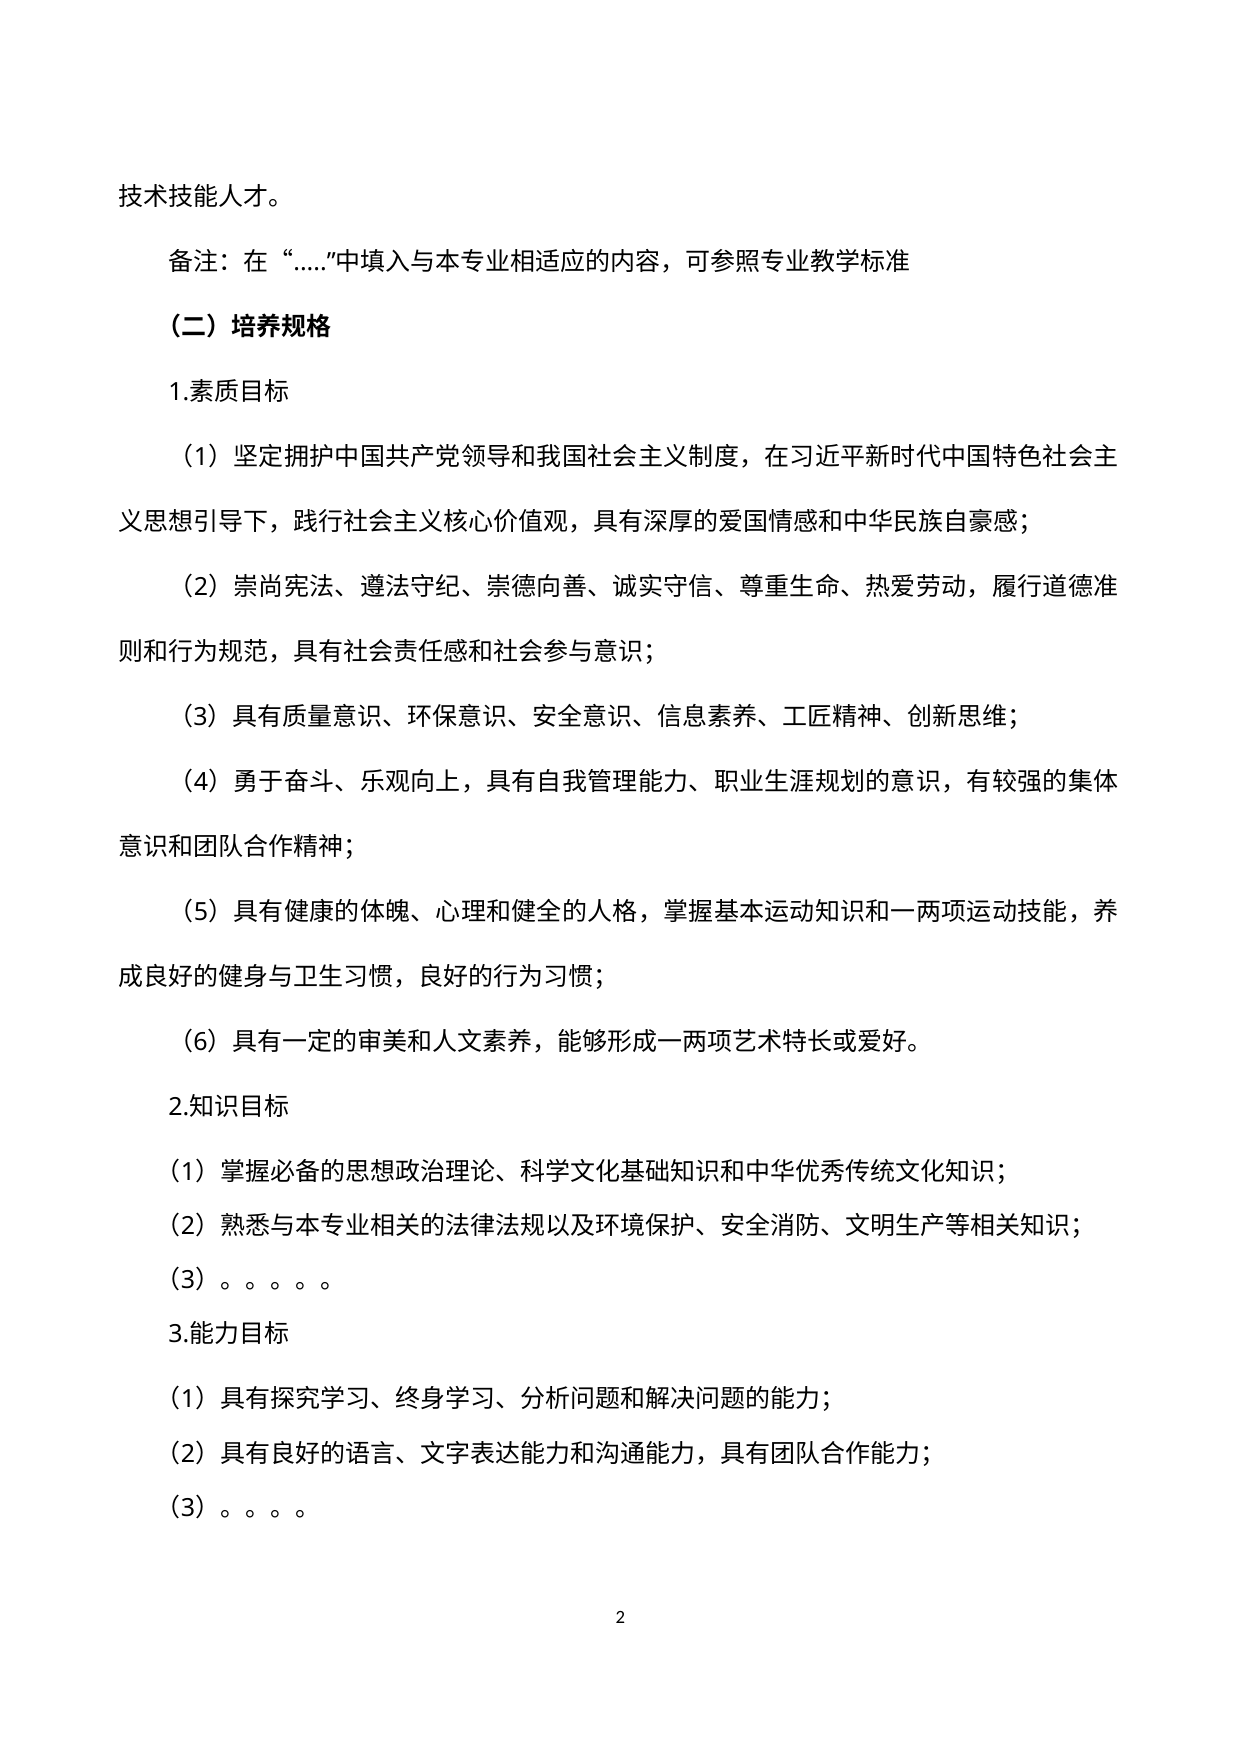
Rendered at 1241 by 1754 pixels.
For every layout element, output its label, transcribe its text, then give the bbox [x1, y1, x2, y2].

text （2）具有良好的语言、文字表达能力和沟通能力，具有团队合作能力； [118, 1419, 1122, 1473]
text 1.素质目标 [118, 357, 1122, 422]
text （5）具有健康的体魄、心理和健全的人格，掌握基本运动知识和一两项运动技能，养成良好的健身与卫生习惯，良好的行为习惯； [118, 877, 1122, 1007]
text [118, 162, 1122, 227]
text （1）坚定拥护中国共产党领导和我国社会主义制度，在习近平新时代中国特色社会主义思想引导下，践行社会主义核心价值观，具有深厚的爱国情感和中华民族自豪感； [118, 422, 1122, 552]
text 2.知识目标 [118, 1072, 1122, 1137]
text 备注：在“.....”中填入与本专业相适应的内容，可参照专业教学标准 [118, 227, 1122, 292]
text （3）具有质量意识、环保意识、安全意识、信息素养、工匠精神、创新思维； [118, 682, 1122, 747]
text （2）熟悉与本专业相关的法律法规以及环境保护、安全消防、文明生产等相关知识； [118, 1191, 1122, 1245]
text （1）具有探究学习、终身学习、分析问题和解决问题的能力； [118, 1364, 1122, 1419]
text （3）。。。。。 [118, 1245, 1122, 1299]
text （1）掌握必备的思想政治理论、科学文化基础知识和中华优秀传统文化知识； [118, 1137, 1122, 1191]
text （2）崇尚宪法、遵法守纪、崇德向善、诚实守信、尊重生命、热爱劳动，履行道德准则和行为规范，具有社会责任感和社会参与意识； [118, 552, 1122, 682]
text （4）勇于奋斗、乐观向上，具有自我管理能力、职业生涯规划的意识，有较强的集体意识和团队合作精神； [118, 747, 1122, 877]
text （6）具有一定的审美和人文素养，能够形成一两项艺术特长或爱好。 [118, 1007, 1122, 1072]
text （二）培养规格 [118, 292, 1122, 357]
text （3）。。。。 [118, 1473, 1122, 1538]
text 3.能力目标 [118, 1299, 1122, 1364]
